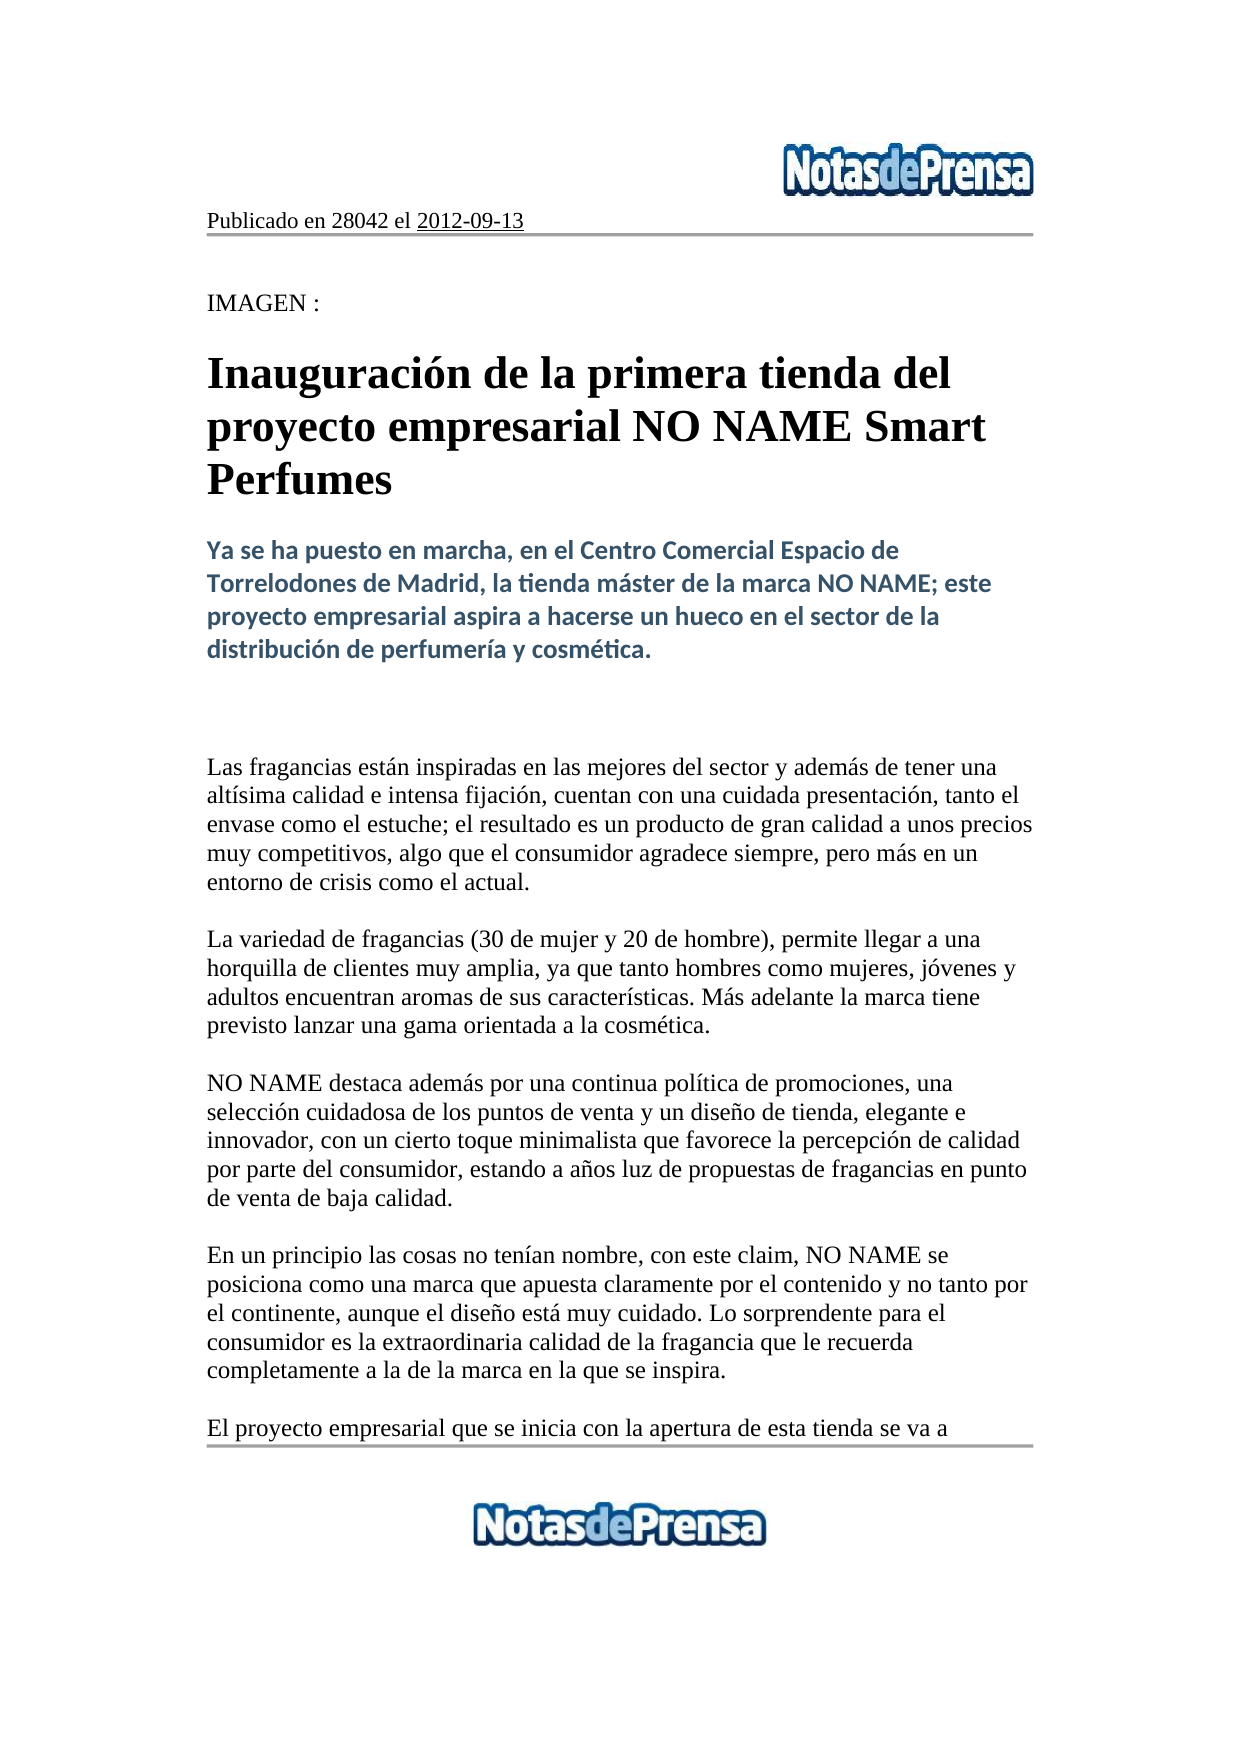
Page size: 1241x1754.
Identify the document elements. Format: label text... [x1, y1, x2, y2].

picture [473, 1501, 767, 1548]
subtitle Inauguración de la primera tienda del proyecto empresarial NO NAME Smart Perfumes [207, 346, 1033, 504]
picture [783, 142, 1034, 199]
text IMAGEN : [207, 288, 1033, 317]
subtitle Ya se ha puesto en marcha, en el Centro Comercial Espacio de Torrelodones de Madrid, la tienda máster de la marca NO NAME; este proyecto empresarial aspira a hacerse un hueco en el sector de la distribución de perfumería y cosmética. [207, 533, 1033, 666]
